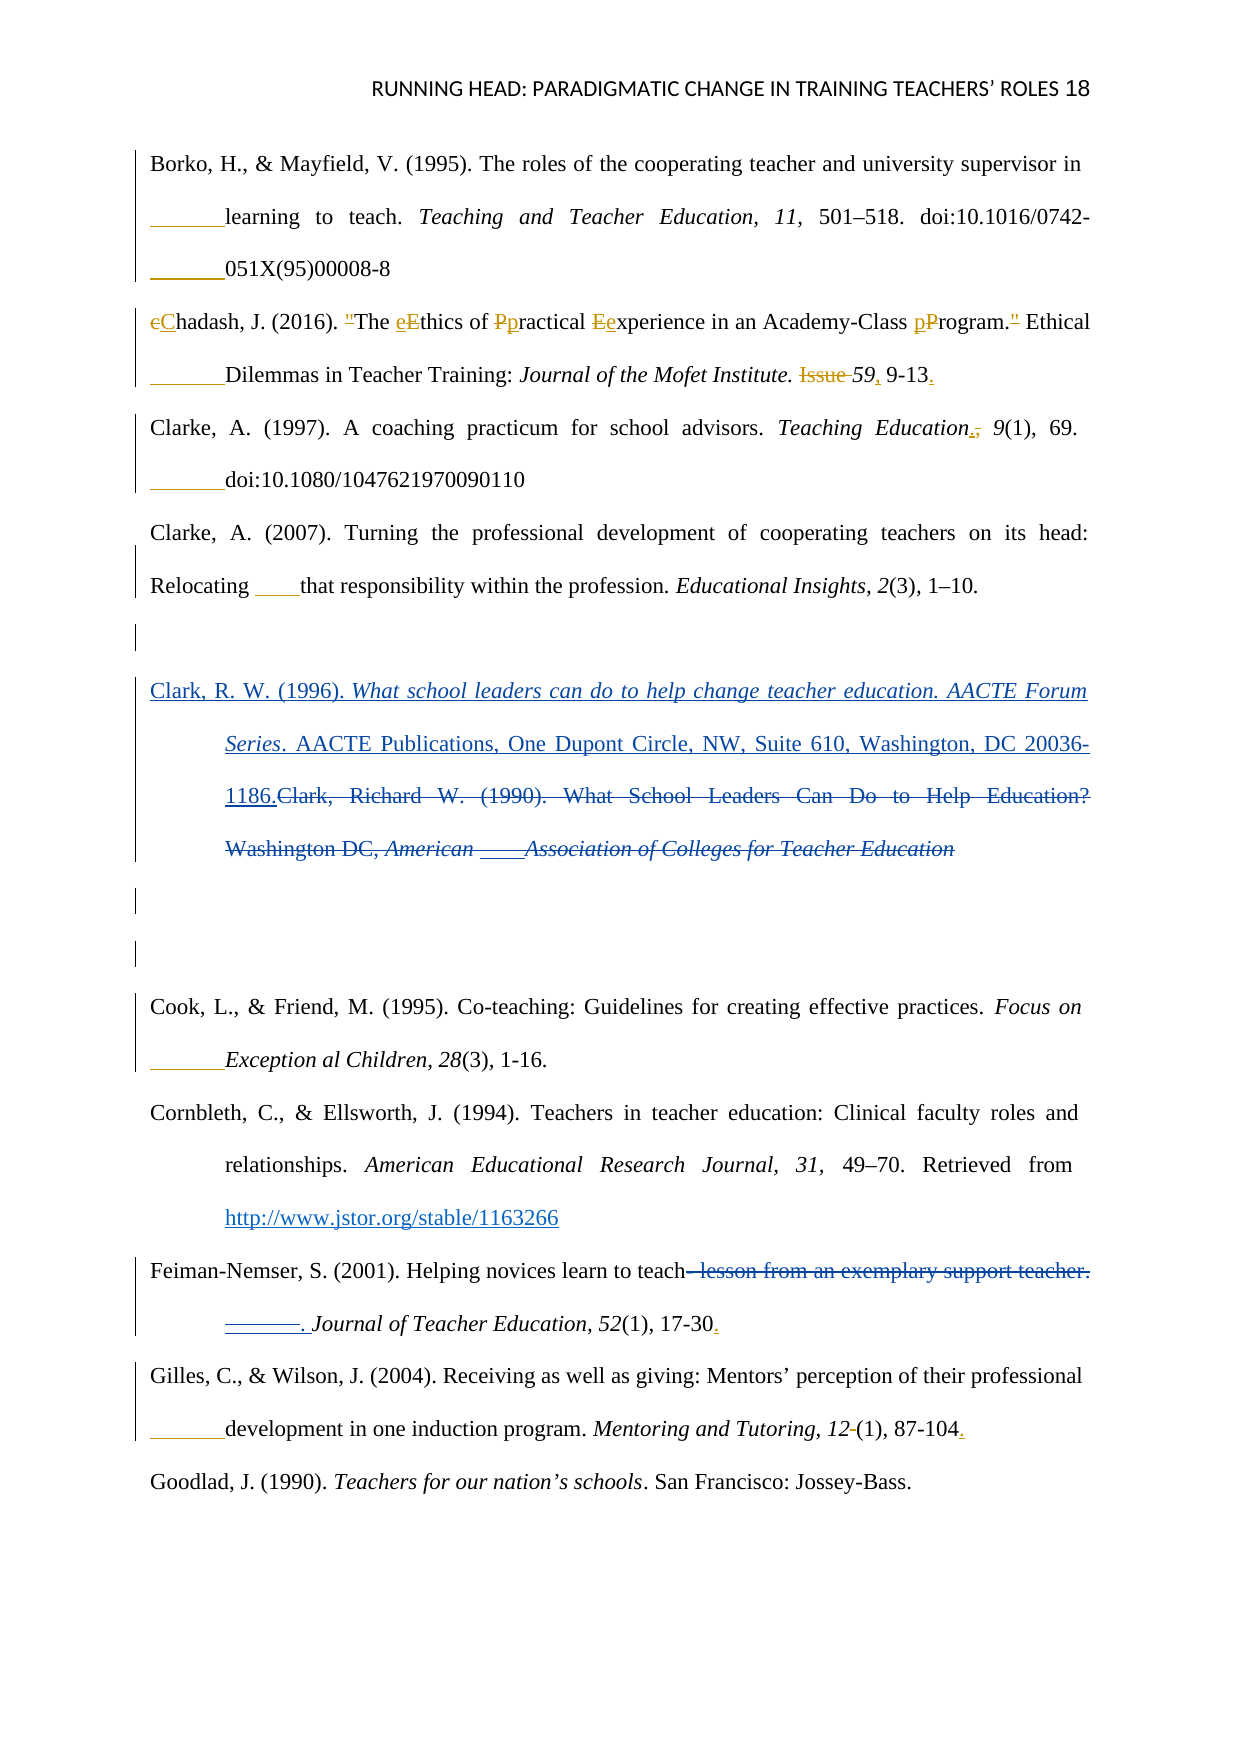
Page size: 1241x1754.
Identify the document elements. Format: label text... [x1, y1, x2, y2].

text Feiman-Nemser, S. (2001). Helping novices learn to teachJournal of Teacher Education, 52(1), 17-30 [150, 1257, 1090, 1336]
text Cook, L., & Friend, M. (1995). Co-teaching: Guidelines for creating effective practices. Focus on Exception al Children, 28(3), 1-16. [150, 993, 1090, 1072]
text Clarke, A. (2007). Turning the professional development of cooperating teachers on its head: Relocating that responsibility within the profession. Educational Insights, 2(3), 1–10. [150, 519, 1090, 598]
text hadash, J. (2016). The thics of ractical xperience in an Academy-Class rogram. Ethical Dilemmas in Teacher Training: Journal of the Mofet Institute. 59 9-13 [150, 308, 1090, 387]
text Cornbleth, C., & Ellsworth, J. (1994). Teachers in teacher education: Clinical faculty roles and relationships. American Educational Research Journal, 31, 49–70. Retrieved from http://www.jstor.org/stable/1163266 [150, 1099, 1090, 1231]
text Gilles, C., & Wilson, J. (2004). Receiving as well as giving: Mentors’ perception of their professional development in one induction program. Mentoring and Tutoring, 12(1), 87-104 [150, 1362, 1090, 1441]
text Clarke, A. (1997). A coaching practicum for school advisors. Teaching Education 9(1), 69. doi:10.1080/1047621970090110 [150, 413, 1090, 493]
text Goodlad, J. (1990). Teachers for our nation’s schools. San Francisco: Jossey-Bass. [150, 1468, 1090, 1494]
text Borko, H., & Mayfield, V. (1995). The roles of the cooperating teacher and university supervisor in learning to teach. Teaching and Teacher Education, 11, 501–518. doi:10.1016/0742-051X(95)00008-8 [150, 150, 1090, 282]
